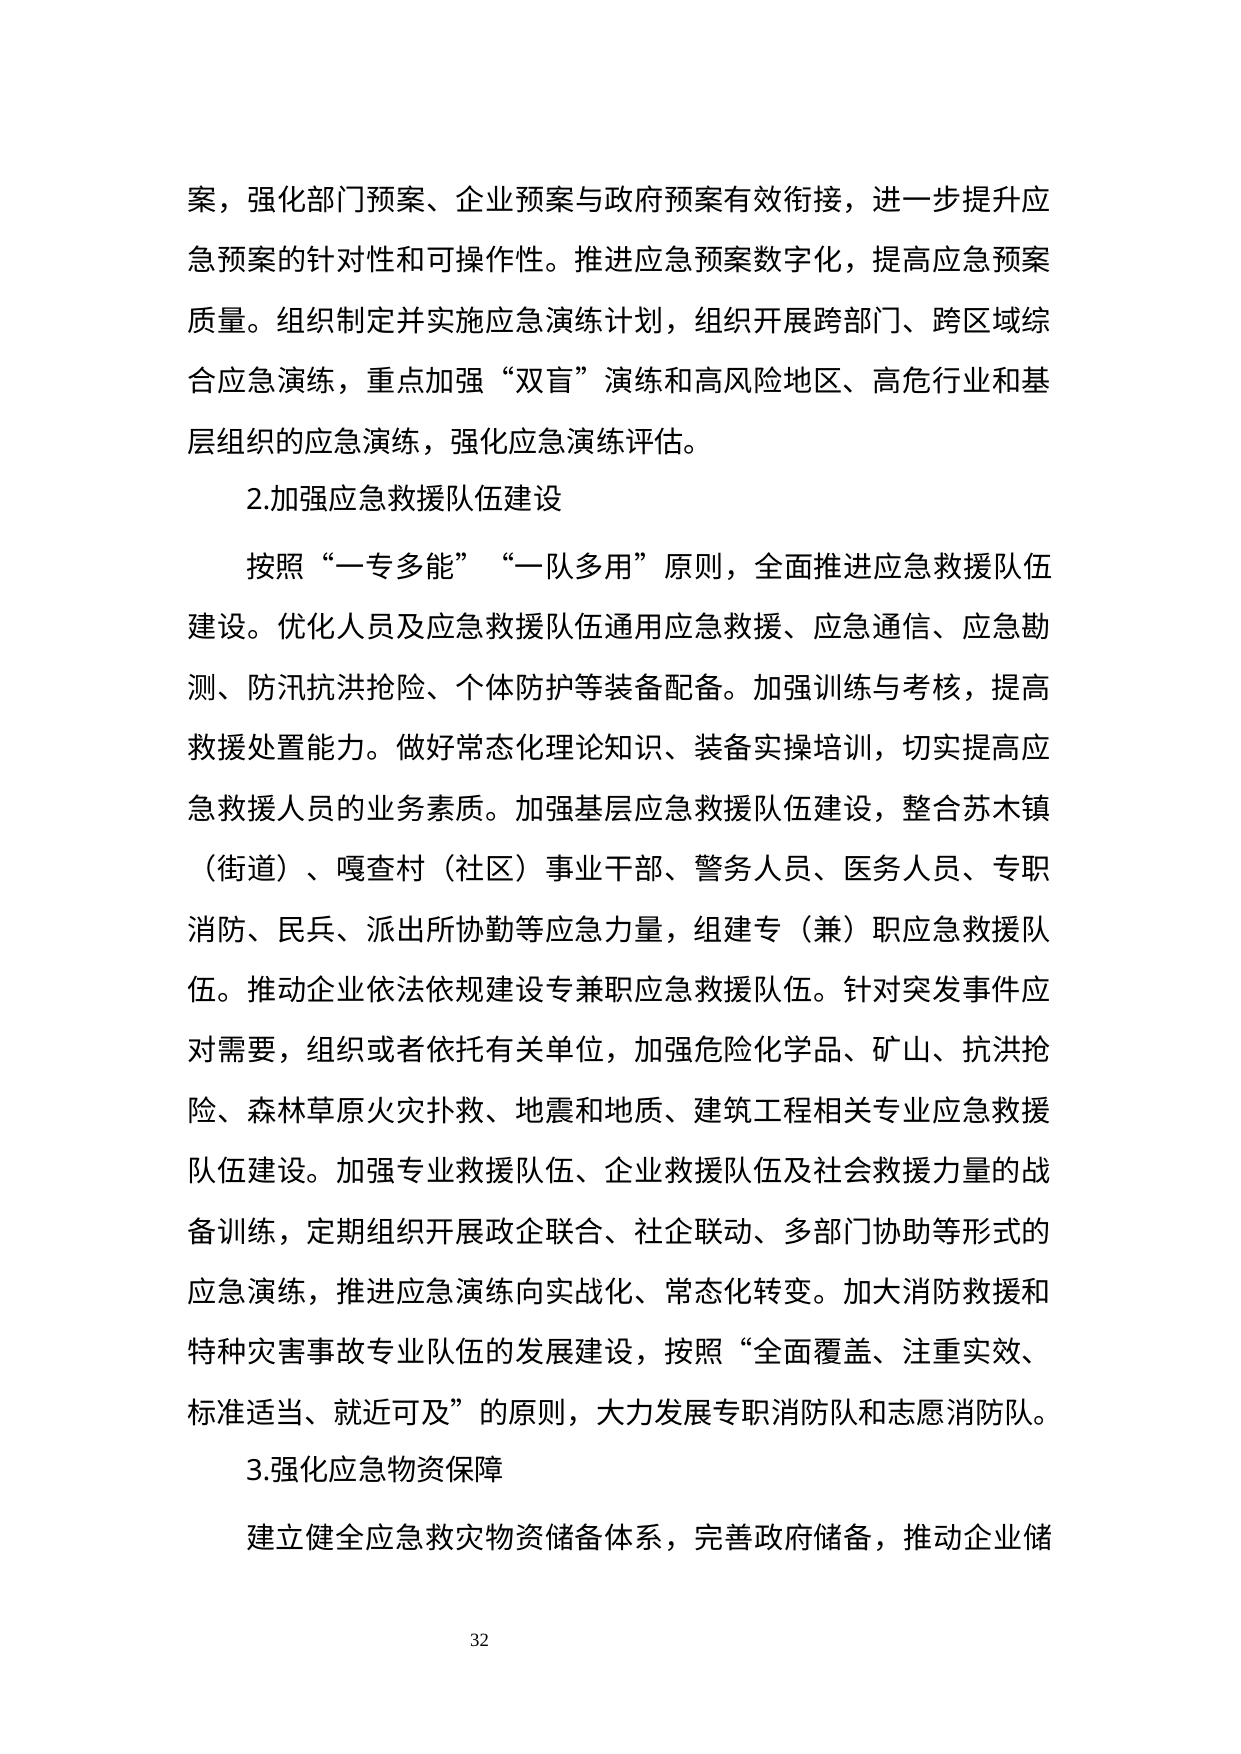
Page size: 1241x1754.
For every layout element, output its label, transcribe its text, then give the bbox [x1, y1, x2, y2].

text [187, 162, 1053, 464]
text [187, 1500, 1053, 1561]
text 2.加强应急救援队伍建设 [187, 464, 1053, 529]
text 按照“一专多能”“一队多用”原则，全面推进应急救援队伍建设。优化人员及应急救援队伍通用应急救援、应急通信、应急勘测、防汛抗洪抢险、个体防护等装备配备。加强训练与考核，提高救援处置能力。做好常态化理论知识、装备实操培训，切实提高应急救援人员的业务素质。加强基层应急救援队伍建设，整合苏木镇（街道）、嘎查村（社区）事业干部、警务人员、医务人员、专职消防、民兵、派出所协勤等应急力量，组建专（兼）职应急救援队伍。推动企业依法依规建设专兼职应急救援队伍。针对突发事件应对需要，组织或者依托有关单位，加强危险化学品、矿山、抗洪抢险、森林草原火灾扑救、地震和地质、建筑工程相关专业应急救援队伍建设。加强专业救援队伍、企业救援队伍及社会救援力量的战备训练，定期组织开展政企联合、社企联动、多部门协助等形式的应急演练，推进应急演练向实战化、常态化转变。加大消防救援和特种灾害事故专业队伍的发展建设，按照“全面覆盖、注重实效、标准适当、就近可及”的原则，大力发展专职消防队和志愿消防队。 [187, 529, 1053, 1435]
text 3.强化应急物资保障 [187, 1435, 1053, 1500]
